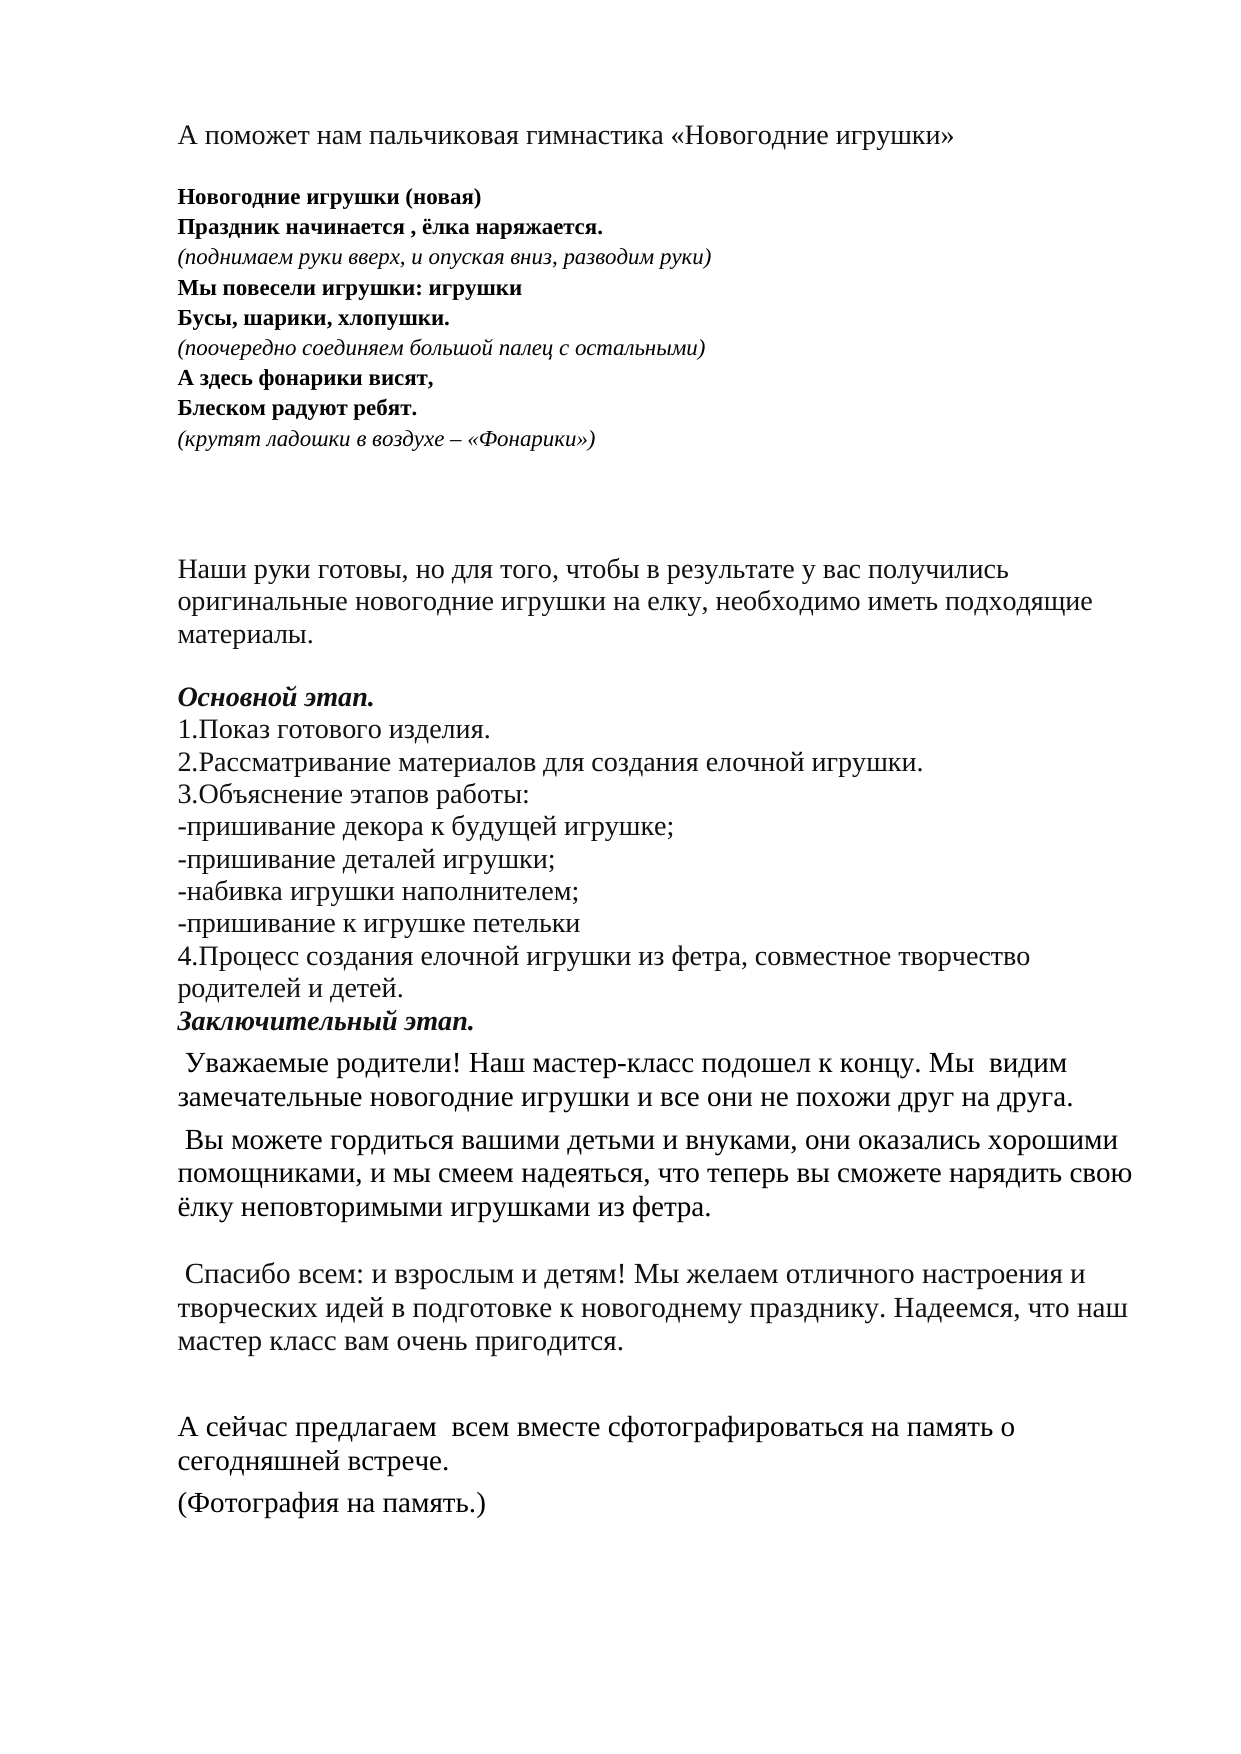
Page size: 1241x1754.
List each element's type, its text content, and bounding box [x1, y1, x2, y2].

text 3.Объяснение этапов работы: [177, 777, 1152, 809]
text (крутят ладошки в воздухе – «Фонарики») [177, 424, 1152, 451]
text 4.Процесс создания елочной игрушки из фетра, совместное творчество родителей и детей. [177, 939, 1152, 1004]
text Новогодние игрушки (новая) [177, 183, 1152, 209]
text Спасибо всем: и взрослым и детям! Мы желаем отличного настроения и творческих идей в подготовке к новогоднему празднику. Надеемся, что наш мастер класс вам очень пригодится. [177, 1256, 1152, 1357]
text 1.Показ готового изделия. [177, 712, 1152, 744]
text 2.Рассматривание материалов для создания елочной игрушки. [177, 744, 1152, 777]
text Заключительный этап. [177, 1004, 1152, 1036]
text Бусы, шарики, хлопушки. [177, 304, 1152, 330]
text Уважаемые родители! Наш мастер-класс подошел к концу. Мы видим замечательные новогодние игрушки и все они не похожи друг на друга. [177, 1046, 1152, 1113]
text Блеском радуют ребят. [177, 394, 1152, 421]
text (Фотография на память.) [177, 1486, 1152, 1519]
text А поможет нам пальчиковая гимнастика «Новогодние игрушки» [177, 118, 1152, 151]
text А сейчас предлагаем всем вместе сфотографироваться на память о сегодняшней встрече. [177, 1409, 1152, 1476]
text (поочередно соединяем большой палец с остальными) [177, 334, 1152, 360]
text Праздник начинается , ёлка наряжается. [177, 213, 1152, 239]
text -набивка игрушки наполнителем; [177, 874, 1152, 907]
text Наши руки готовы, но для того, чтобы в результате у вас получились оригинальные новогодние игрушки на елку, необходимо иметь подходящие материалы. [177, 552, 1152, 649]
text (поднимаем руки вверх, и опуская вниз, разводим руки) [177, 243, 1152, 270]
text -пришивание декора к будущей игрушке; [177, 809, 1152, 842]
text Мы повесели игрушки: игрушки [177, 273, 1152, 300]
text -пришивание деталей игрушки; [177, 842, 1152, 874]
text Основной этап. [177, 680, 1152, 712]
text А здесь фонарики висят, [177, 364, 1152, 391]
text Вы можете гордиться вашими детьми и внуками, они оказались хорошими помощниками, и мы смеем надеяться, что теперь вы сможете нарядить свою ёлку неповторимыми игрушками из фетра. [177, 1122, 1152, 1223]
text -пришивание к игрушке петельки [177, 907, 1152, 939]
